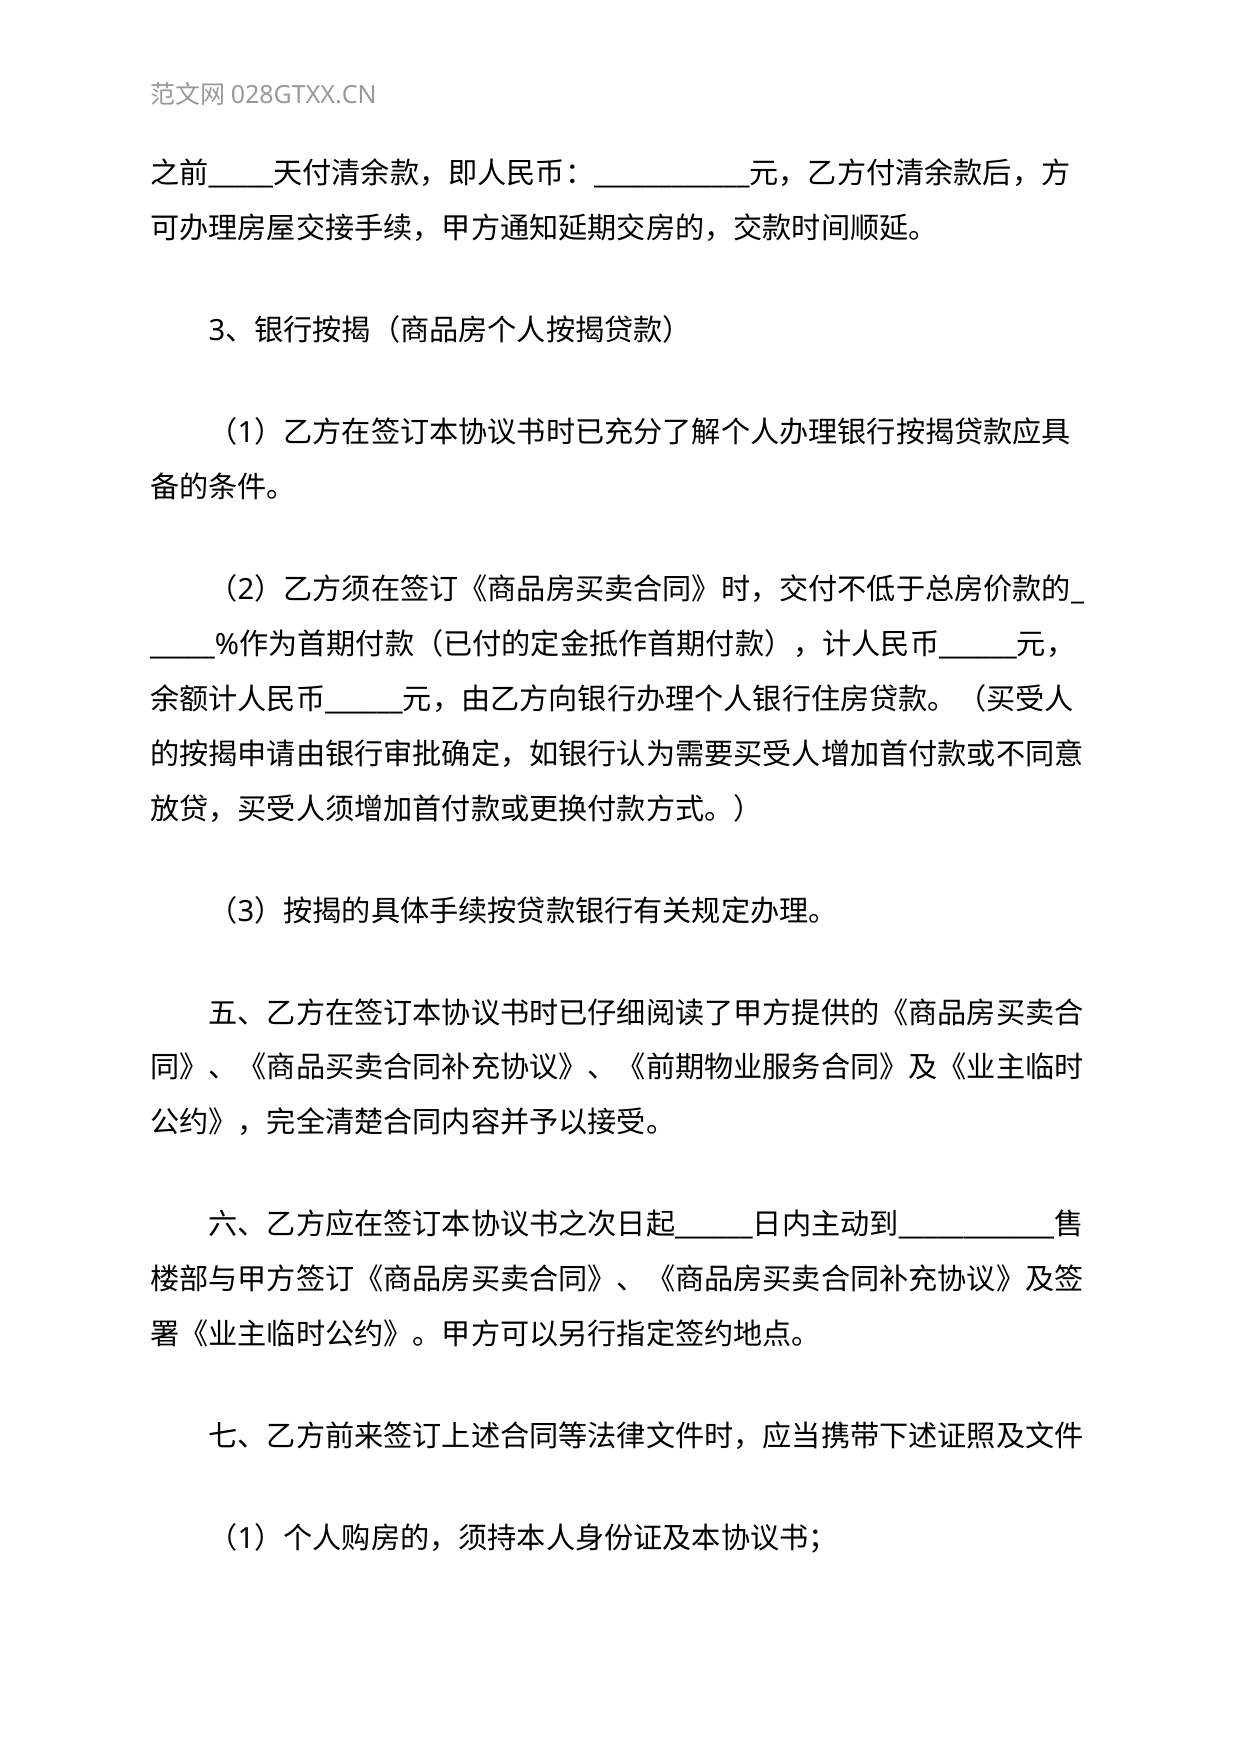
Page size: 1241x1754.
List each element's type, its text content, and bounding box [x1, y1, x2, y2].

text （2）乙方须在签订《商品房买卖合同》时，交付不低于总房价款的______%作为首期付款（已付的定金抵作首期付款），计人民币______元，余额计人民币______元，由乙方向银行办理个人银行住房贷款。（买受人的按揭申请由银行审批确定，如银行认为需要买受人增加首付款或不同意放贷，买受人须增加首付款或更换付款方式。） [150, 566, 1090, 828]
text 六、乙方应在签订本协议书之次日起______日内主动到____________售楼部与甲方签订《商品房买卖合同》、《商品房买卖合同补充协议》及签署《业主临时公约》。甲方可以另行指定签约地点。 [150, 1201, 1090, 1353]
text （1）乙方在签订本协议书时已充分了解个人办理银行按揭贷款应具备的条件。 [150, 409, 1090, 506]
text 3、银行按揭（商品房个人按揭贷款） [150, 307, 1090, 349]
text 五、乙方在签订本协议书时已仔细阅读了甲方提供的《商品房买卖合同》、《商品买卖合同补充协议》、《前期物业服务合同》及《业主临时公约》，完全清楚合同内容并予以接受。 [150, 989, 1090, 1141]
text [150, 150, 1090, 247]
text （1）个人购房的，须持本人身份证及本协议书； [150, 1514, 1090, 1557]
text （3）按揭的具体手续按贷款银行有关规定办理。 [150, 887, 1090, 929]
text 七、乙方前来签订上述合同等法律文件时，应当携带下述证照及文件 [150, 1412, 1090, 1455]
